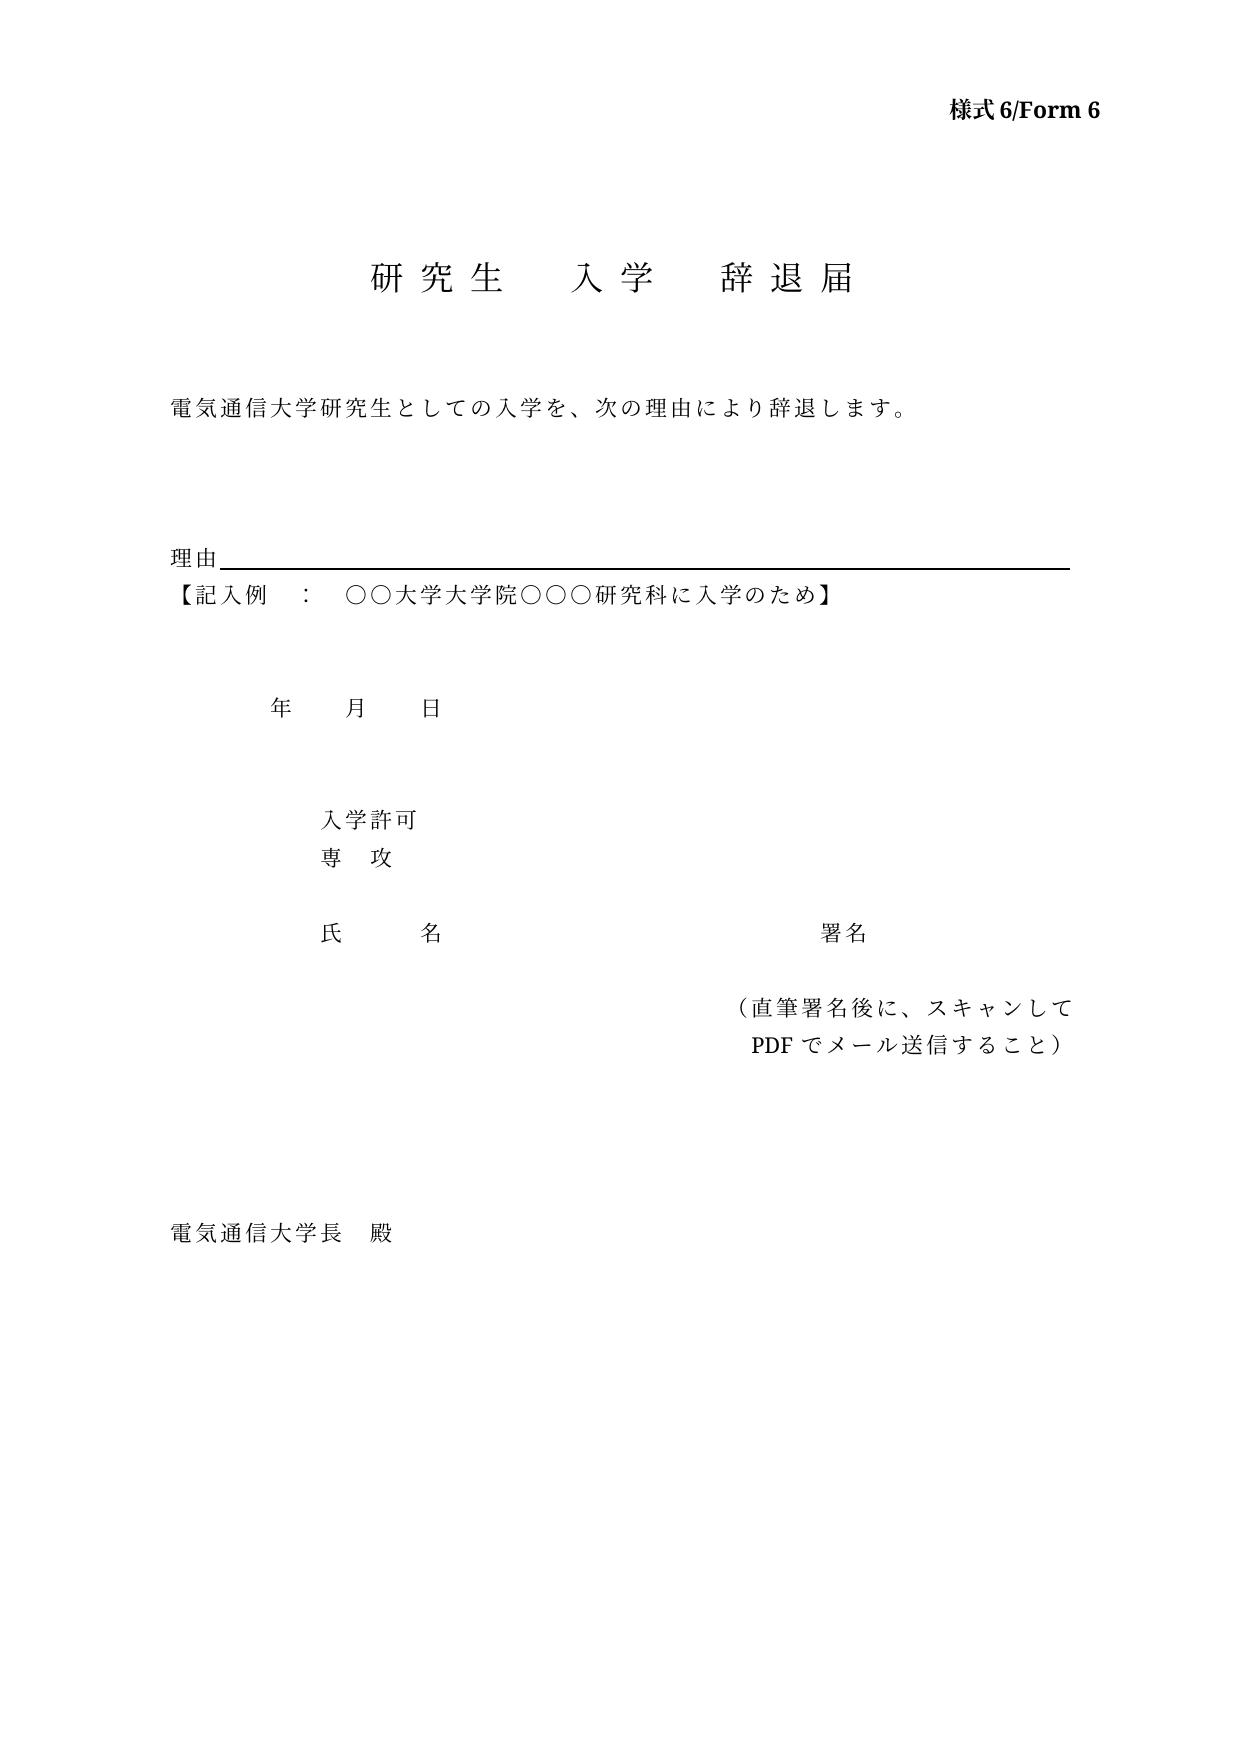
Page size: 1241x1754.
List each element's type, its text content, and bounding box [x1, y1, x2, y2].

text PDFでメール送信すること） [307, 1026, 1076, 1063]
text 【記入例 ： ○○大学大学院○○○研究科に入学のため】 [167, 576, 1073, 613]
text 専 攻 [307, 838, 1073, 876]
text 研究生 入学 辞退届 [120, 238, 1120, 313]
text （直筆署名後に、スキャンして [307, 988, 1076, 1026]
text 氏 名 署名 [307, 913, 1073, 951]
text 理由 [167, 538, 1073, 576]
text 入学許可 [307, 801, 1073, 838]
text 年 月 日 [167, 688, 1073, 726]
text 電気通信大学長 殿 [167, 1213, 1073, 1251]
text 電気通信大学研究生としての入学を、次の理由により辞退します。 [167, 388, 1073, 426]
